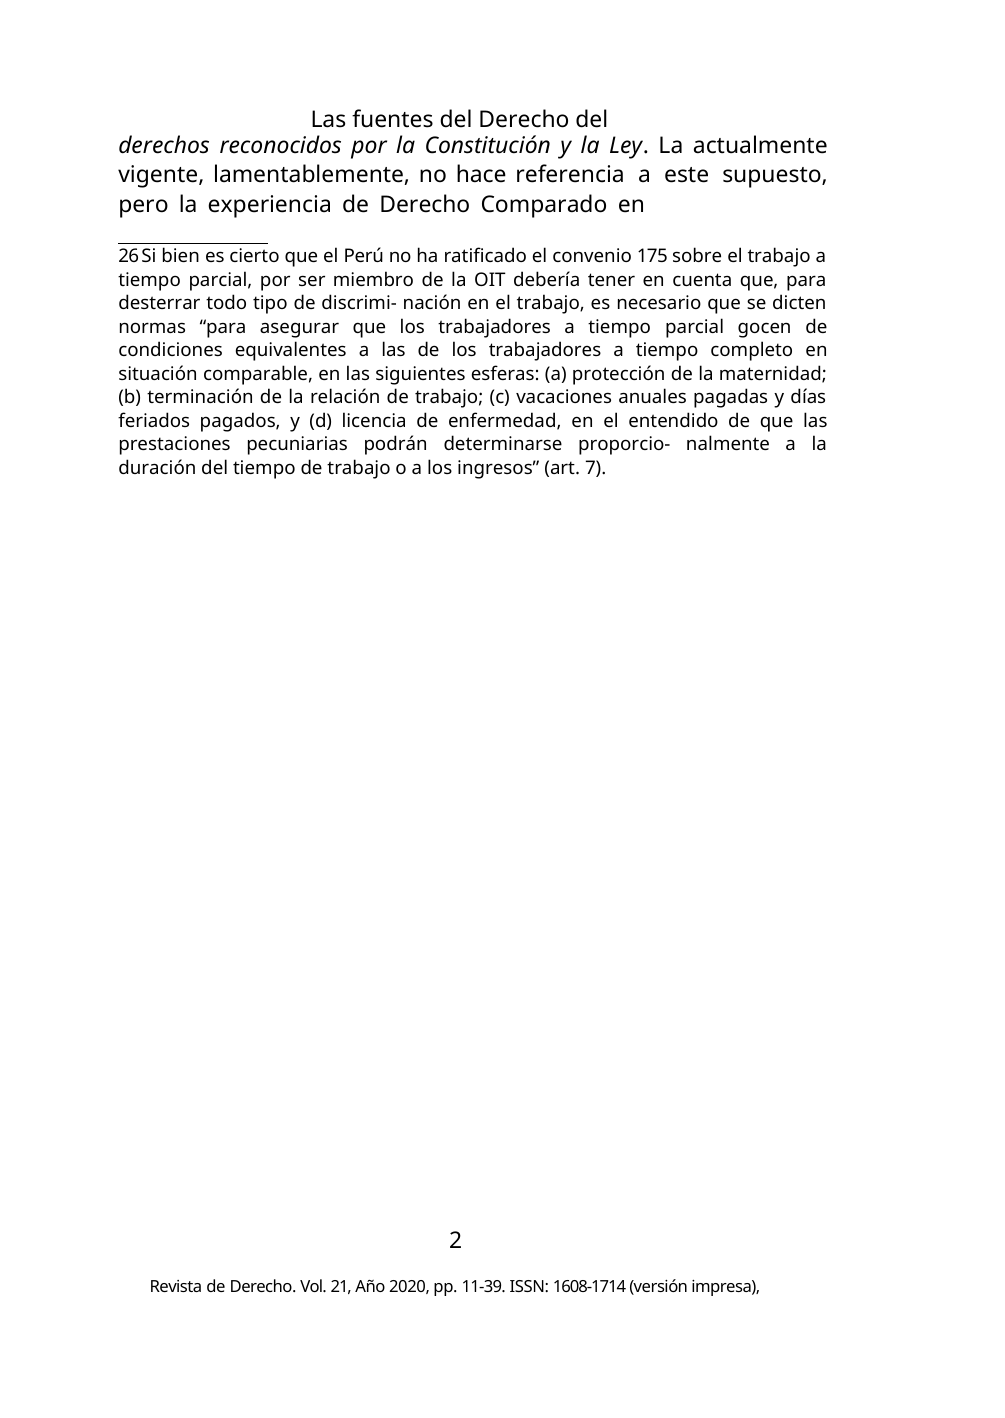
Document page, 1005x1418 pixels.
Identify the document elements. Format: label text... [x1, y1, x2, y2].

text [118, 129, 828, 219]
list Si bien es cierto que el Perú no ha ratificado el convenio 175 sobre el trabajo a tiempo parcial, por ser miembro de la OIT debería tener en cuenta que, para desterrar todo tipo de discrimi- nación en el trabajo, es necesario que se dicten normas “para asegurar que los trabajadores a tiempo parcial gocen de condiciones equivalentes a las de los trabajadores a tiempo completo en situación comparable, en las siguientes esferas: (a) protección de la maternidad; (b) terminación de la relación de trabajo; (c) vacaciones anuales pagadas y días feriados pagados, y (d) licencia de enfermedad, en el entendido de que las prestaciones pecuniarias podrán determinarse proporcio- nalmente a la duración del tiempo de trabajo o a los ingresos” (art. 7). [118, 242, 827, 480]
